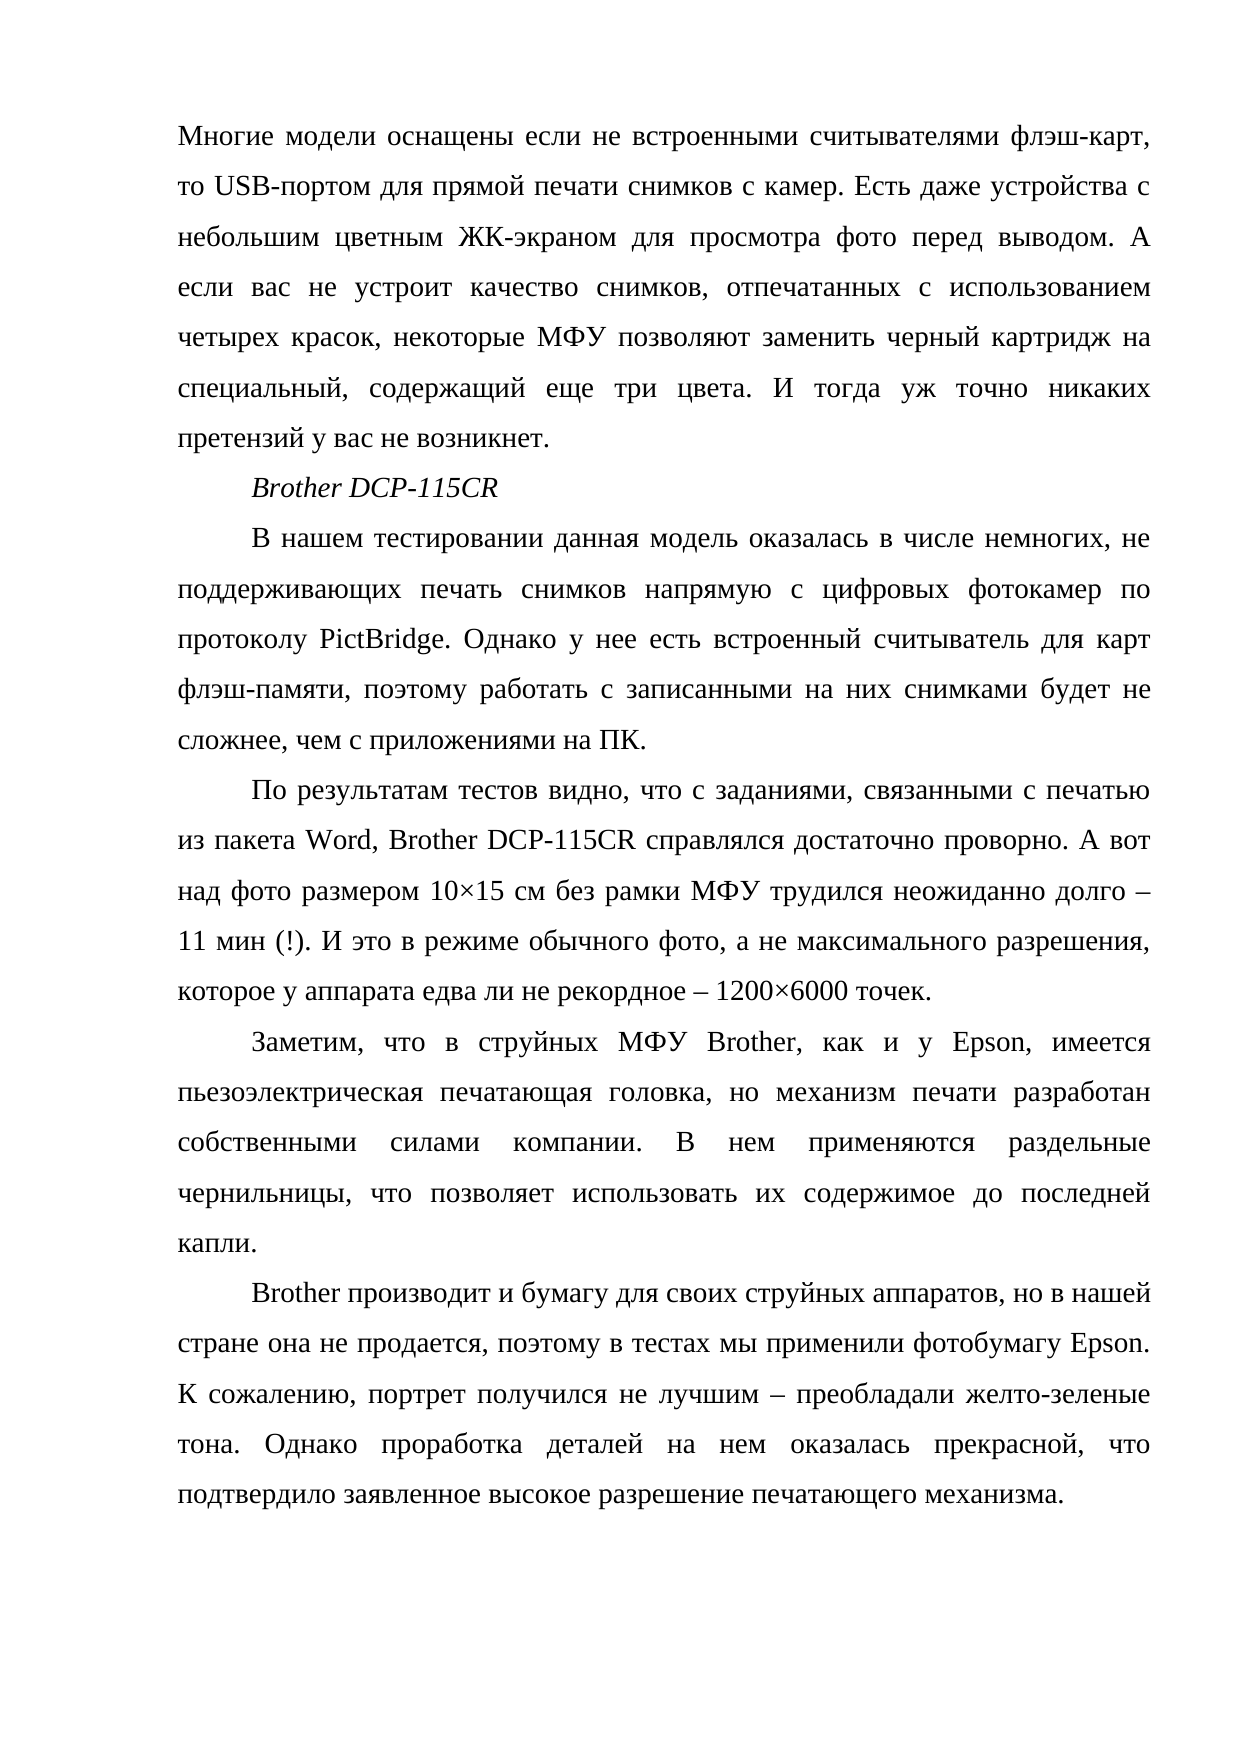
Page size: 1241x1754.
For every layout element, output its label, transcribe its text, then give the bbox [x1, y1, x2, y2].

text Brother производит и бумагу для своих струйных аппаратов, но в нашей стране она не продается, поэтому в тестах мы применили фотобумагу Epson. К сожалению, портрет получился не лучшим – преобладали желто-зеленые тона. Однако проработка деталей на нем оказалась прекрасной, что подтвердило заявленное высокое разрешение печатающего механизма. [177, 1275, 1152, 1510]
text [177, 118, 1152, 453]
text По результатам тестов видно, что с заданиями, связанными с печатью из пакета Word, Brother DCP-115CR справлялся достаточно проворно. А вот над фото размером 10×15 см без рамки МФУ трудился неожиданно долго – 11 мин (!). И это в режиме обычного фото, а не максимального разрешения, которое у аппарата едва ли не рекордное – 1200×6000 точек. [177, 772, 1152, 1007]
text Заметим, что в струйных МФУ Brother, как и у Epson, имеется пьезоэлектрическая печатающая головка, но механизм печати разработан собственными силами компании. В нем применяются раздельные чернильницы, что позволяет использовать их содержимое до последней капли. [177, 1024, 1152, 1258]
text В нашем тестировании данная модель оказалась в числе немногих, не поддерживающих печать снимков напрямую с цифровых фотокамер по протоколу PictBridge. Однако у нее есть встроенный считыватель для карт флэш-памяти, поэтому работать с записанными на них снимками будет не сложнее, чем с приложениями на ПК. [177, 521, 1152, 755]
subtitle Brother DCP-115CR [177, 470, 1152, 504]
